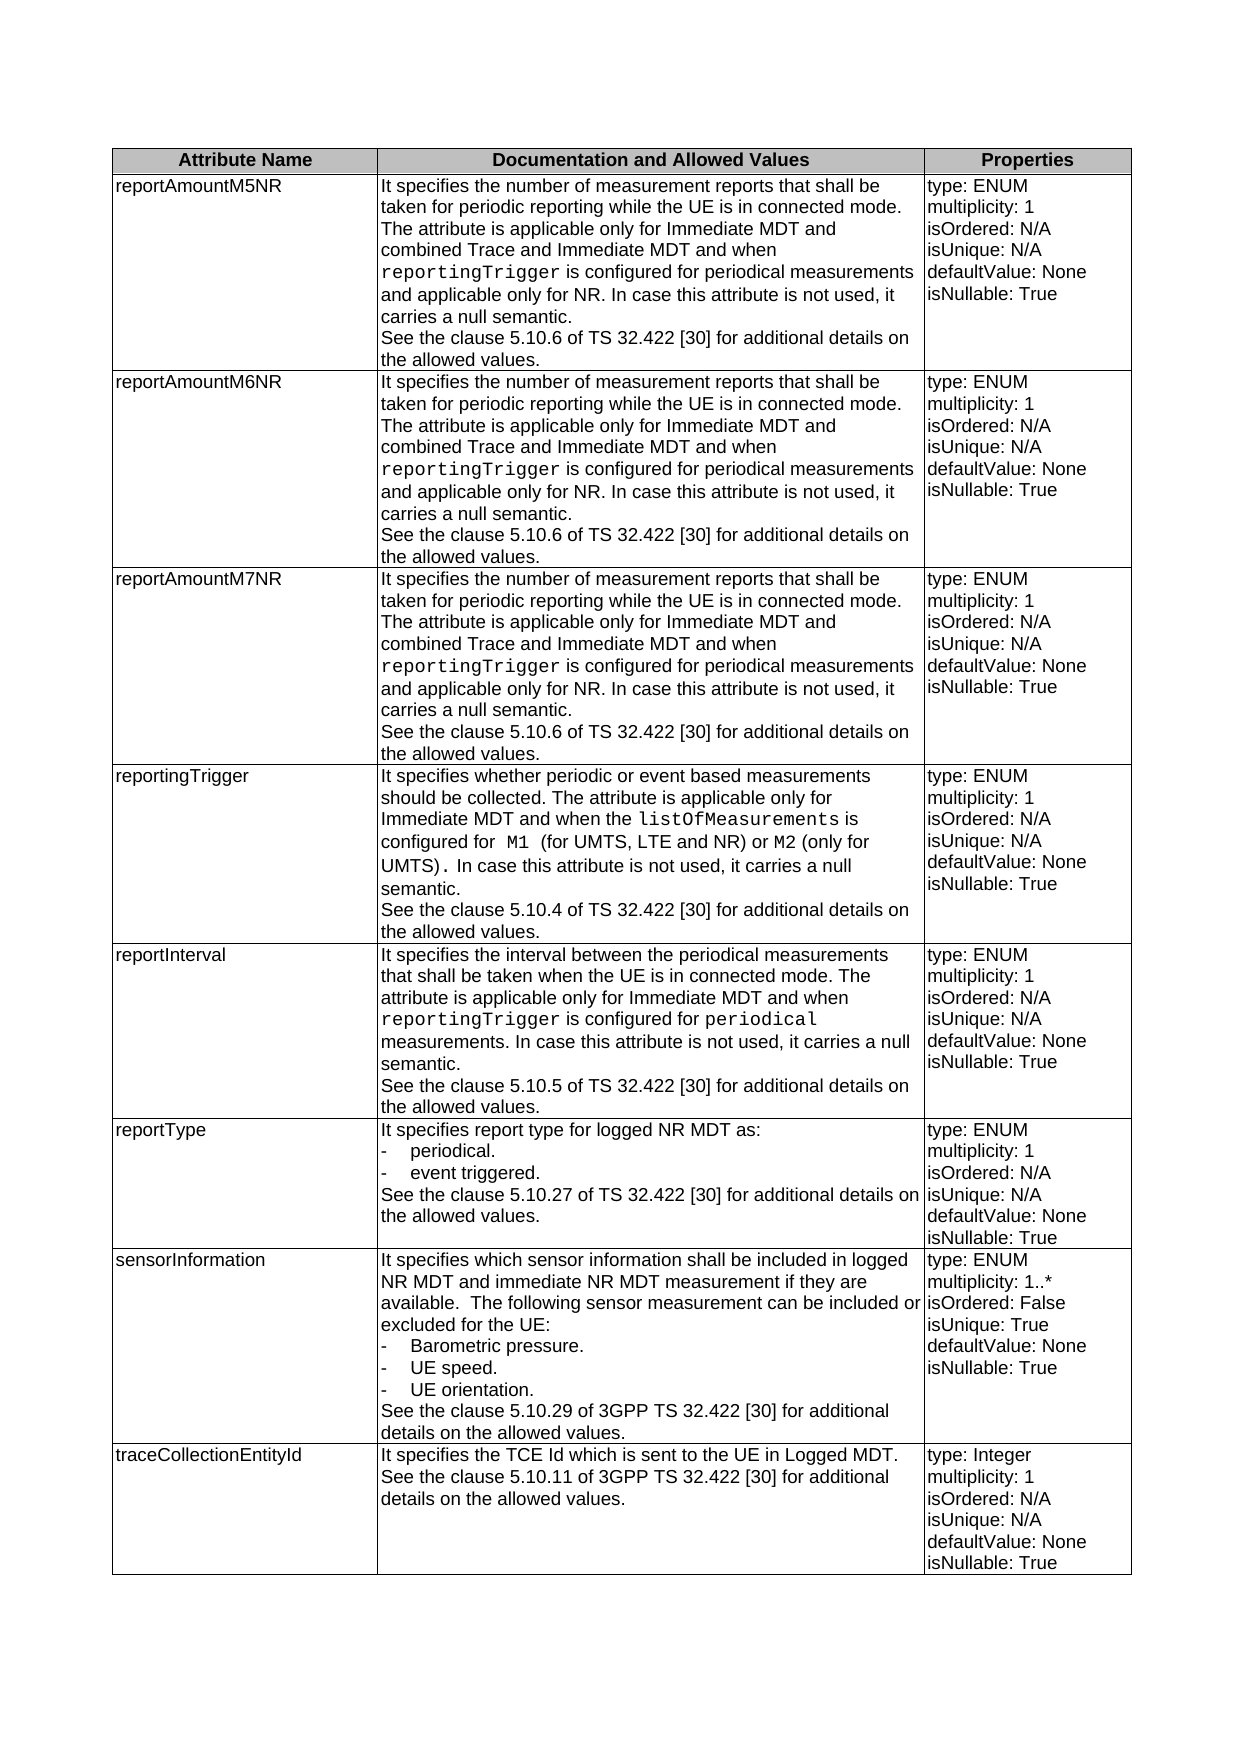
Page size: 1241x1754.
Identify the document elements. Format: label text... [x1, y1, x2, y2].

table_cell reportAmountM6NR [113, 371, 377, 567]
table_cell reportingTrigger [113, 765, 377, 942]
table_cell type: Integer multiplicity: 1 isOrdered: N/A isUnique: N/A defaultValue: None isNullable: True [925, 1444, 1131, 1573]
table_cell It specifies which sensor information shall be included in logged NR MDT and immediate NR MDT measurement if they are available. The following sensor measurement can be included or excluded for the UE: - Barometric pressure. - UE speed. - UE orientation. See the clause 5.10.29 of 3GPP TS 32.422 [30] for additional details on the allowed values. [378, 1249, 924, 1443]
table_cell sensorInformation [113, 1249, 377, 1443]
table_cell It specifies report type for logged NR MDT as: - periodical. - event triggered. See the clause 5.10.27 of TS 32.422 [30] for additional details on the allowed values. [378, 1119, 924, 1248]
table_cell type: ENUM multiplicity: 1 isOrdered: N/A isUnique: N/A defaultValue: None isNullable: True [925, 371, 1131, 567]
table_cell It specifies the interval between the periodical measurements that shall be taken when the UE is in connected mode. The attribute is applicable only for Immediate MDT and when reportingTrigger is configured for periodical measurements. In case this attribute is not used, it carries a null semantic. See the clause 5.10.5 of TS 32.422 [30] for additional details on the allowed values. [378, 944, 924, 1118]
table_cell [378, 175, 924, 370]
table_cell traceCollectionEntityId [113, 1444, 377, 1573]
table_cell reportType [113, 1119, 377, 1248]
table_header Properties [925, 149, 1131, 173]
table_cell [925, 175, 1131, 370]
table_header Documentation and Allowed Values [378, 149, 924, 173]
table_cell type: ENUM multiplicity: 1 isOrdered: N/A isUnique: N/A defaultValue: None isNullable: True [925, 568, 1131, 764]
table_cell type: ENUM multiplicity: 1 isOrdered: N/A isUnique: N/A defaultValue: None isNullable: True [925, 944, 1131, 1118]
table_cell reportAmountM5NR [113, 175, 377, 370]
table_cell type: ENUM multiplicity: 1..* isOrdered: False isUnique: True defaultValue: None isNullable: True [925, 1249, 1131, 1443]
table_header Attribute Name [113, 149, 377, 173]
table_cell It specifies the TCE Id which is sent to the UE in Logged MDT. See the clause 5.10.11 of 3GPP TS 32.422 [30] for additional details on the allowed values. [378, 1444, 924, 1573]
table_cell It specifies whether periodic or event based measurements should be collected. The attribute is applicable only for Immediate MDT and when the listOfMeasurements is configured for M1 (for UMTS, LTE and NR) or M2 (only for UMTS). In case this attribute is not used, it carries a null semantic. See the clause 5.10.4 of TS 32.422 [30] for additional details on the allowed values. [378, 765, 924, 942]
table_cell type: ENUM multiplicity: 1 isOrdered: N/A isUnique: N/A defaultValue: None isNullable: True [925, 765, 1131, 942]
table_cell type: ENUM multiplicity: 1 isOrdered: N/A isUnique: N/A defaultValue: None isNullable: True [925, 1119, 1131, 1248]
table_cell reportInterval [113, 944, 377, 1118]
table_cell reportAmountM7NR [113, 568, 377, 764]
